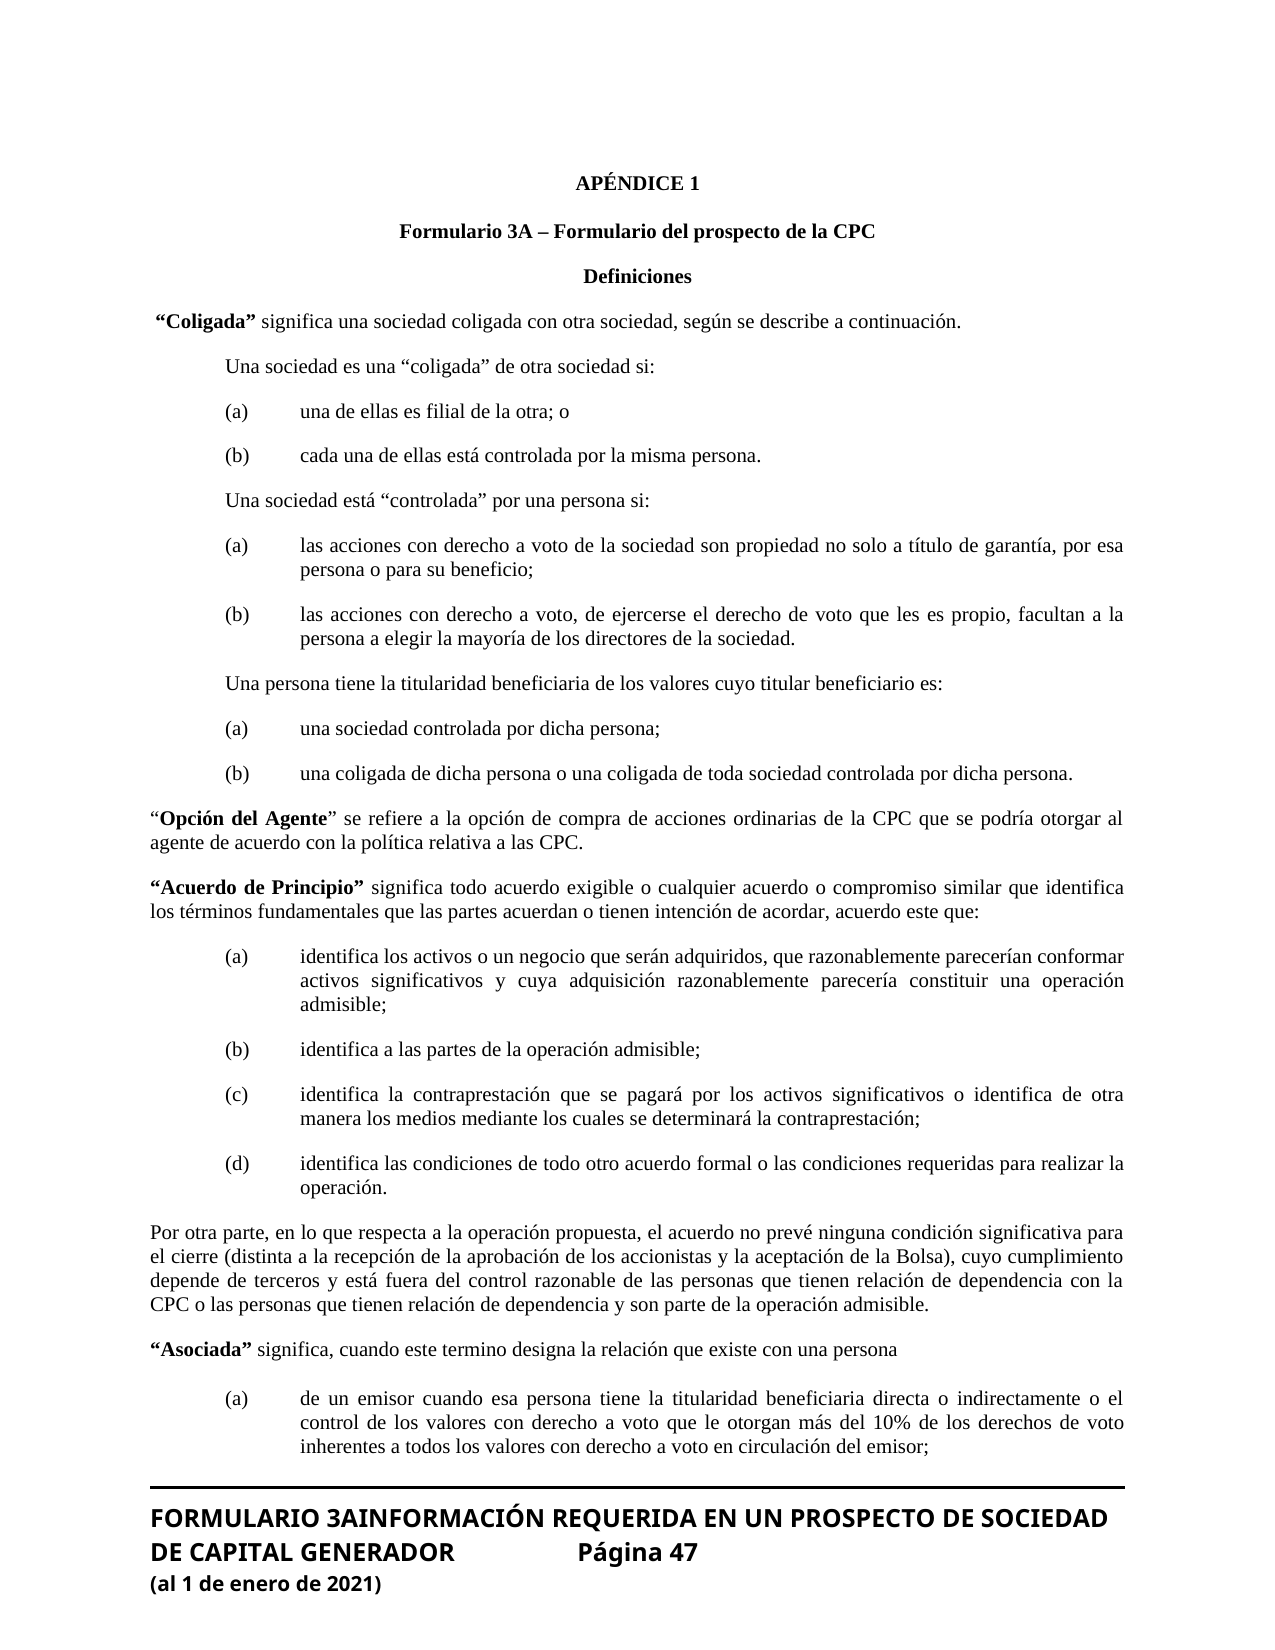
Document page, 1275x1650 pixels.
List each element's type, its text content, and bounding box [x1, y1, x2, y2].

subtitle APÉNDICE 1 Formulario 3A – Formulario del prospecto de la CPC [150, 171, 1125, 243]
text identifica la contraprestación que se pagará por los activos significativos o identifica de otra manera los medios mediante los cuales se determinará la contraprestación; [225, 1082, 1125, 1130]
text “Opción del Agente” se refiere a la opción de compra de acciones ordinarias de la CPC que se podría otorgar al agente de acuerdo con la política relativa a las CPC. [150, 806, 1125, 854]
text las acciones con derecho a voto, de ejercerse el derecho de voto que les es propio, facultan a la persona a elegir la mayoría de los directores de la sociedad. [225, 602, 1125, 650]
list las acciones con derecho a voto de la sociedad son propiedad no solo a título de garantía, por esa persona o para su beneficio; [225, 533, 1125, 581]
text de un emisor cuando esa persona tiene la titularidad beneficiaria directa o indirectamente o el control de los valores con derecho a voto que le otorgan más del 10% de los derechos de voto inherentes a todos los valores con derecho a voto en circulación del emisor; [225, 1386, 1125, 1458]
text una de ellas es filial de la otra; o [225, 398, 1125, 423]
text cada una de ellas está controlada por la misma persona. [225, 443, 1125, 467]
text Definiciones [150, 264, 1125, 288]
text una coligada de dicha persona o una coligada de toda sociedad controlada por dicha persona. [225, 761, 1125, 785]
text identifica las condiciones de todo otro acuerdo formal o las condiciones requeridas para realizar la operación. [225, 1151, 1125, 1199]
text Por otra parte, en lo que respecta a la operación propuesta, el acuerdo no prevé ninguna condición significativa para el cierre (distinta a la recepción de la aprobación de los accionistas y la aceptación de la Bolsa), cuyo cumplimiento depende de terceros y está fuera del control razonable de las personas que tienen relación de dependencia con la CPC o las personas que tienen relación de dependencia y son parte de la operación admisible. [150, 1219, 1125, 1316]
text identifica a las partes de la operación admisible; [225, 1037, 1125, 1061]
text identifica los activos o un negocio que serán adquiridos, que razonablemente parecerían conformar activos significativos y cuya adquisición razonablemente parecería constituir una operación admisible; [225, 944, 1125, 1016]
text “Coligada” significa una sociedad coligada con otra sociedad, según se describe a continuación. [150, 309, 1125, 333]
text Una sociedad es una “coligada” de otra sociedad si: [225, 354, 1125, 378]
list una sociedad controlada por dicha persona; [225, 716, 1125, 740]
text “Acuerdo de Principio” significa todo acuerdo exigible o cualquier acuerdo o compromiso similar que identifica los términos fundamentales que las partes acuerdan o tienen intención de acordar, acuerdo este que: [150, 875, 1125, 923]
text Una persona tiene la titularidad beneficiaria de los valores cuyo titular beneficiario es: [225, 671, 1125, 695]
text “Asociada” significa, cuando este termino designa la relación que existe con una persona [150, 1337, 1125, 1361]
text Una sociedad está “controlada” por una persona si: [225, 488, 1125, 512]
